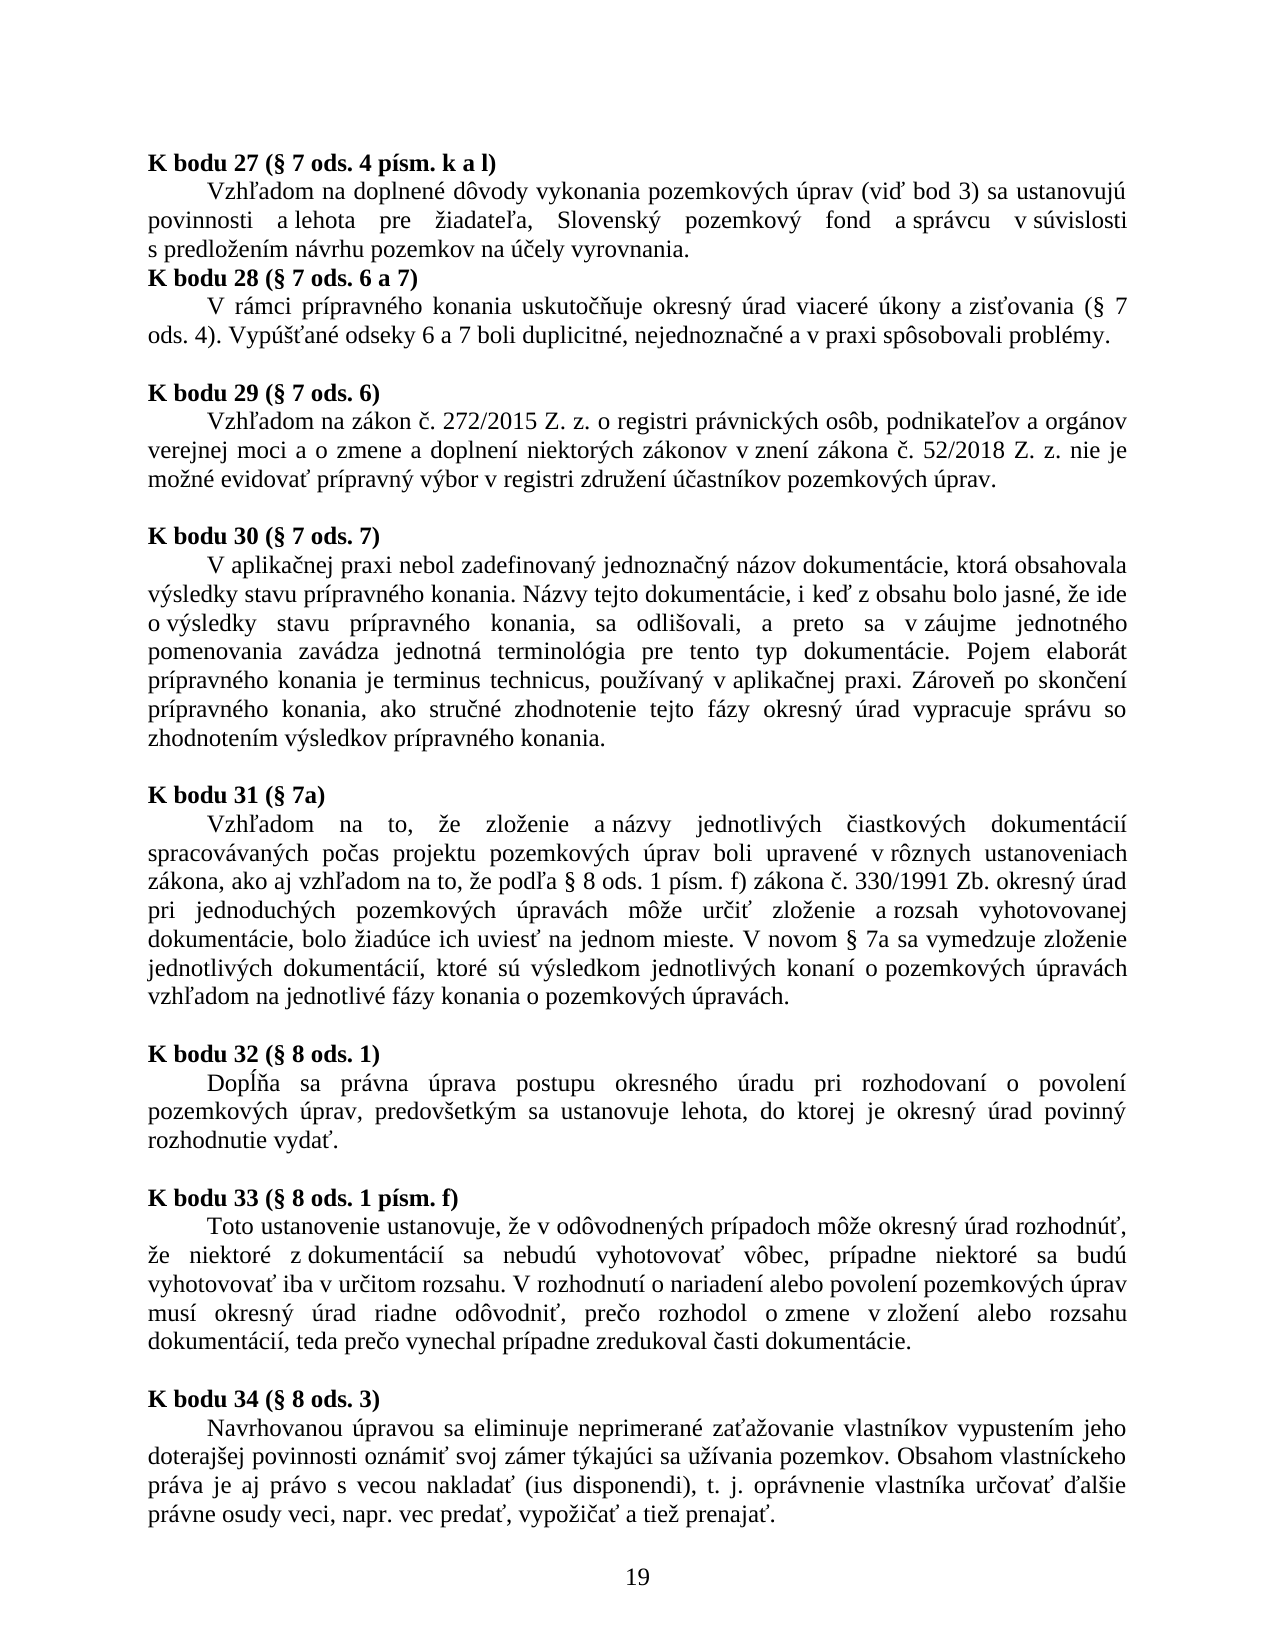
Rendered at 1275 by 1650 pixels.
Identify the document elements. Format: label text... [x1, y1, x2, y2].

text K bodu 30 (§ 7 ods. 7) [148, 521, 1127, 550]
text Vzhľadom na zákon č. 272/2015 Z. z. o registri právnických osôb, podnikateľov a orgánov verejnej moci a o zmene a doplnení niektorých zákonov v znení zákona č. 52/2018 Z. z. nie je možné evidovať prípravný výbor v registri združení účastníkov pozemkových úprav. [148, 406, 1127, 493]
text K bodu 31 (§ 7a) [148, 780, 1127, 809]
text K bodu 27 (§ 7 ods. 4 písm. k a l) [148, 148, 1127, 176]
text K bodu 33 (§ 8 ods. 1 písm. f) [148, 1183, 1127, 1211]
text K bodu 28 (§ 7 ods. 6 a 7) [148, 263, 1127, 291]
text K bodu 29 (§ 7 ods. 6) [148, 378, 1127, 406]
text Vzhľadom na doplnené dôvody vykonania pozemkových úprav (viď bod 3) sa ustanovujú povinnosti a lehota pre žiadateľa, Slovenský pozemkový fond a správcu v súvislosti s predložením návrhu pozemkov na účely vyrovnania. [148, 176, 1127, 263]
text Navrhovanou úpravou sa eliminuje neprimerané zaťažovanie vlastníkov vypustením jeho doterajšej povinnosti oznámiť svoj zámer týkajúci sa užívania pozemkov. Obsahom vlastníckeho práva je aj právo s vecou nakladať (ius disponendi), t. j. oprávnenie vlastníka určovať ďalšie právne osudy veci, napr. vec predať, vypožičať a tiež prenajať. [148, 1413, 1127, 1528]
text Dopĺňa sa právna úprava postupu okresného úradu pri rozhodovaní o povolení pozemkových úprav, predovšetkým sa ustanovuje lehota, do ktorej je okresný úrad povinný rozhodnutie vydať. [148, 1068, 1127, 1154]
text Toto ustanovenie ustanovuje, že v odôvodnených prípadoch môže okresný úrad rozhodnúť, že niektoré z dokumentácií sa nebudú vyhotovovať vôbec, prípadne niektoré sa budú vyhotovovať iba v určitom rozsahu. V rozhodnutí o nariadení alebo povolení pozemkových úprav musí okresný úrad riadne odôvodniť, prečo rozhodol o zmene v zložení alebo rozsahu dokumentácií, teda prečo vynechal prípadne zredukoval časti dokumentácie. [148, 1211, 1127, 1355]
text V aplikačnej praxi nebol zadefinovaný jednoznačný názov dokumentácie, ktorá obsahovala výsledky stavu prípravného konania. Názvy tejto dokumentácie, i keď z obsahu bolo jasné, že ide o výsledky stavu prípravného konania, sa odlišovali, a preto sa v záujme jednotného pomenovania zavádza jednotná terminológia pre tento typ dokumentácie. Pojem elaborát prípravného konania je terminus technicus, používaný v aplikačnej praxi. Zároveň po skončení prípravného konania, ako stručné zhodnotenie tejto fázy okresný úrad vypracuje správu so zhodnotením výsledkov prípravného konania. [148, 550, 1127, 751]
text K bodu 34 (§ 8 ods. 3) [148, 1384, 1127, 1413]
text V rámci prípravného konania uskutočňuje okresný úrad viaceré úkony a zisťovania (§ 7 ods. 4). Vypúšťané odseky 6 a 7 boli duplicitné, nejednoznačné a v praxi spôsobovali problémy. [148, 291, 1127, 349]
text K bodu 32 (§ 8 ods. 1) [148, 1039, 1127, 1068]
text Vzhľadom na to, že zloženie a názvy jednotlivých čiastkových dokumentácií spracovávaných počas projektu pozemkových úprav boli upravené v rôznych ustanoveniach zákona, ako aj vzhľadom na to, že podľa § 8 ods. 1 písm. f) zákona č. 330/1991 Zb. okresný úrad pri jednoduchých pozemkových úpravách môže určiť zloženie a rozsah vyhotovovanej dokumentácie, bolo žiadúce ich uviesť na jednom mieste. V novom § 7a sa vymedzuje zloženie jednotlivých dokumentácií, ktoré sú výsledkom jednotlivých konaní o pozemkových úpravách vzhľadom na jednotlivé fázy konania o pozemkových úpravách. [148, 809, 1127, 1010]
